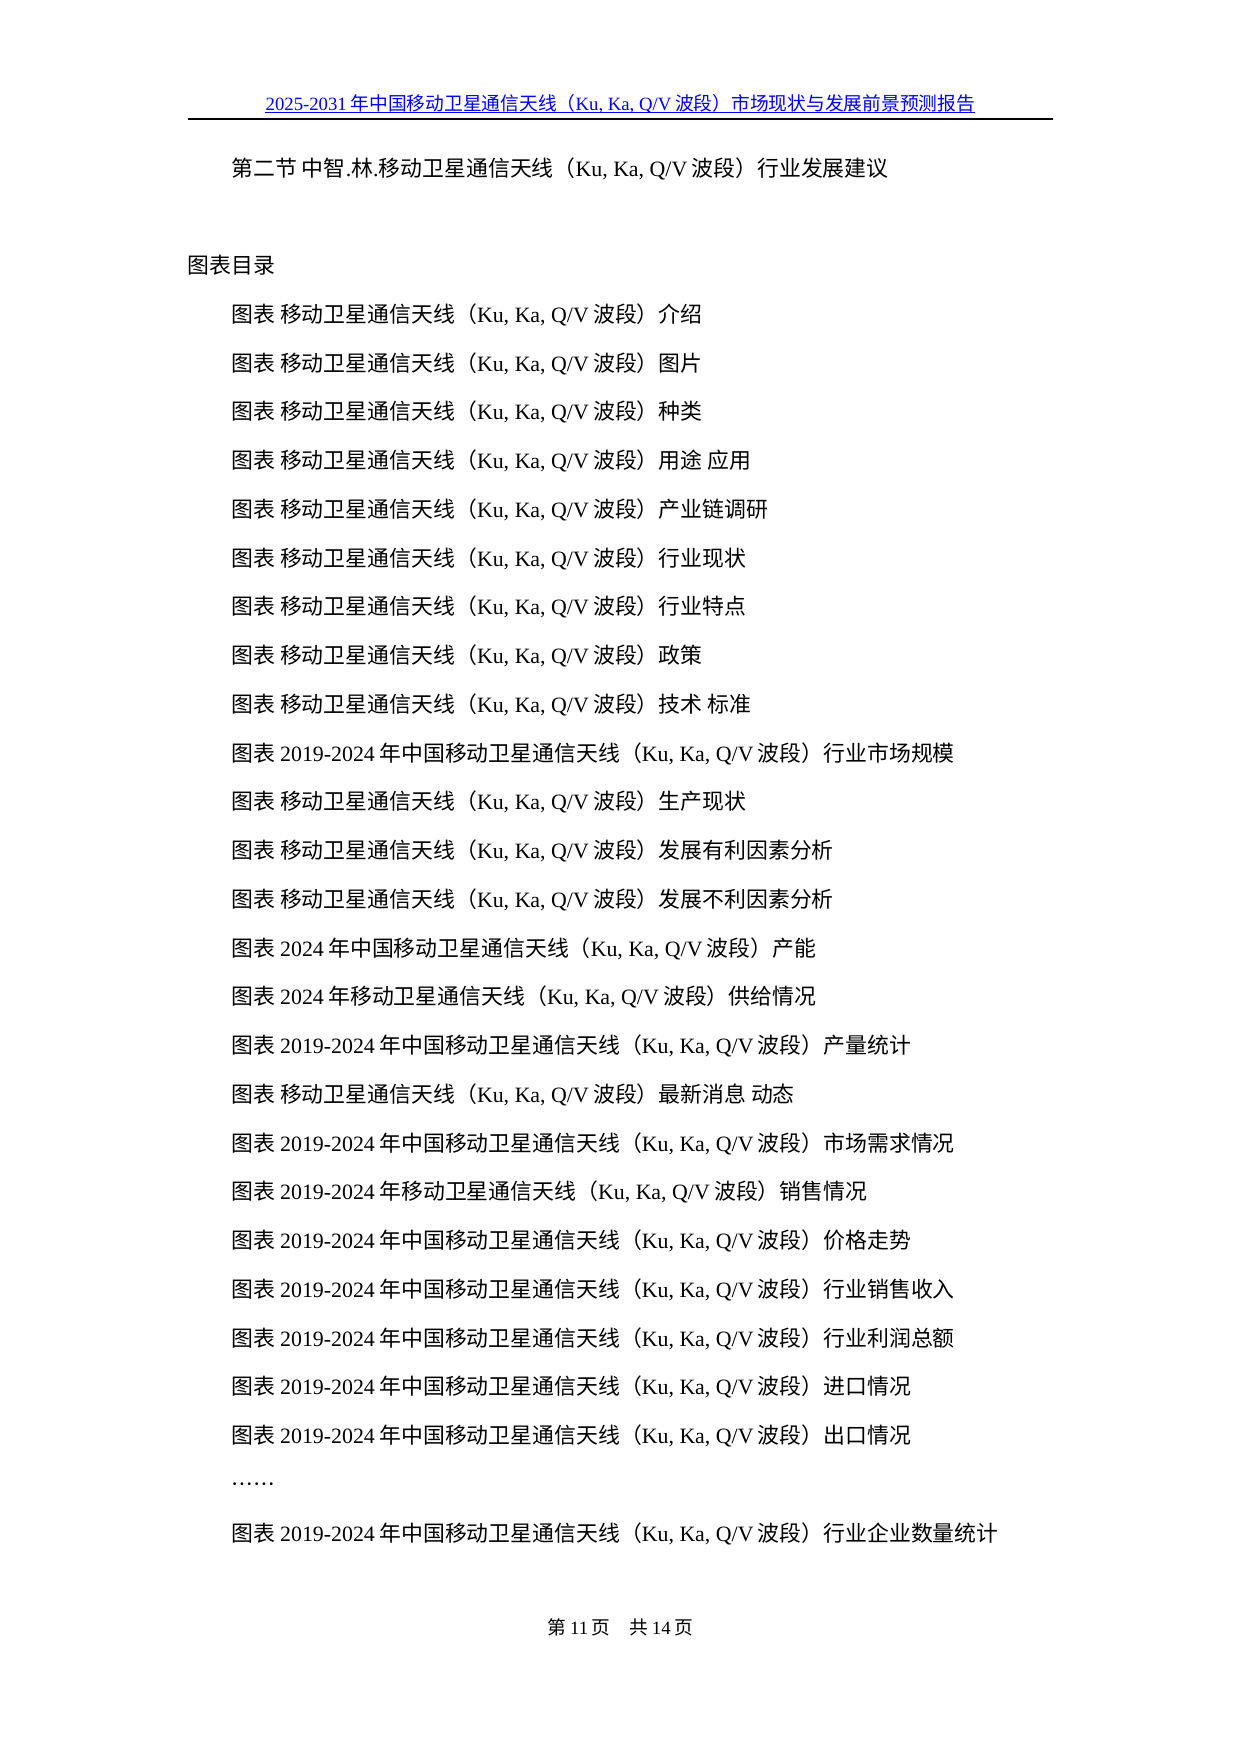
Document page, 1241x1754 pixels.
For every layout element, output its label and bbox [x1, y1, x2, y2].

text [187, 150, 1053, 1548]
